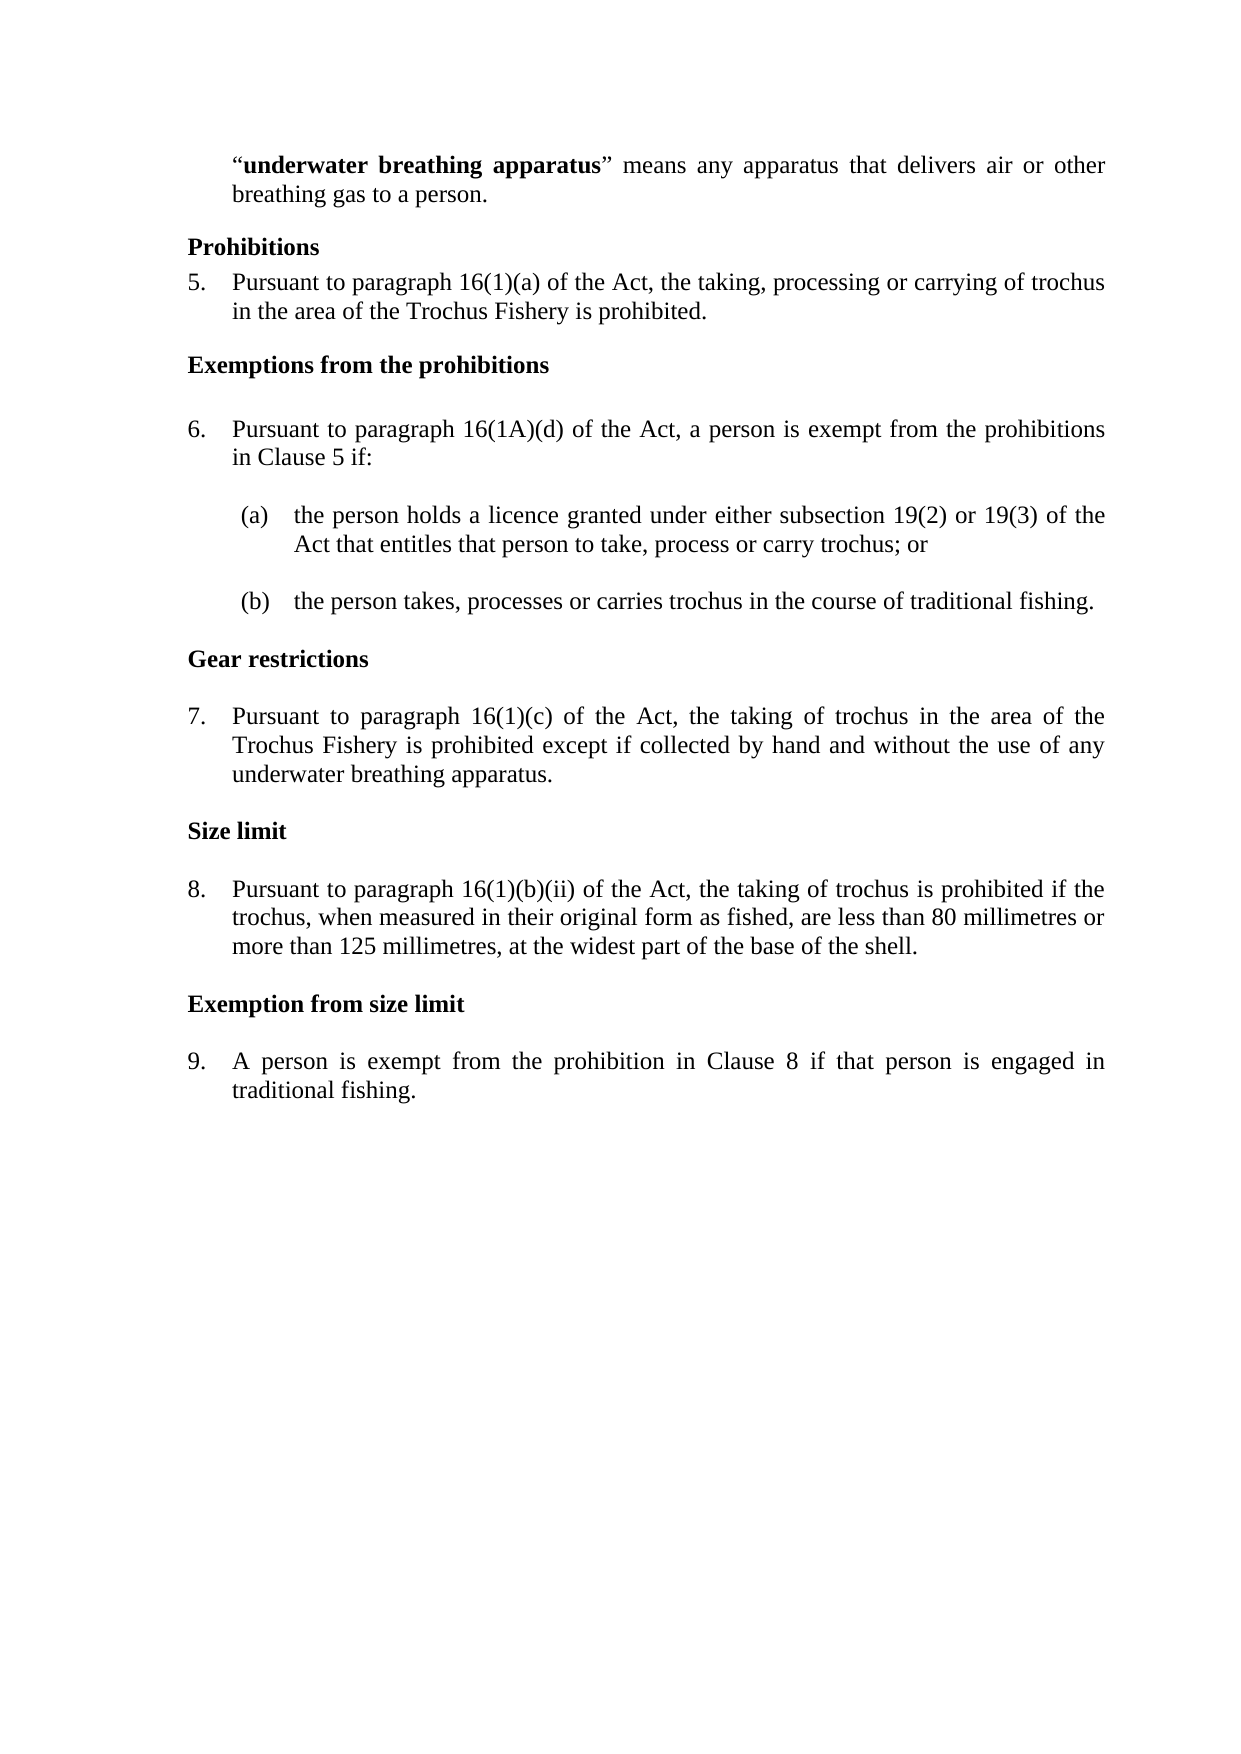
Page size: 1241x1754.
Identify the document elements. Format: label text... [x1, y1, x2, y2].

text 6. Pursuant to paragraph 16(1A)(d) of the Act, a person is exempt from the prohibitions in Clause 5 if: [187, 414, 1106, 471]
text (a) the person holds a licence granted under either subsection 19(2) or 19(3) of the Act that entitles that person to take, process or carry trochus; or [241, 500, 1106, 557]
text “underwater breathing apparatus” means any apparatus that delivers air or other breathing gas to a person. [232, 150, 1106, 207]
text 5. Pursuant to paragraph 16(1)(a) of the Act, the taking, processing or carrying of trochus in the area of the Trochus Fishery is prohibited. [187, 267, 1106, 325]
subtitle Exemptions from the prohibitions [187, 350, 1106, 379]
text 7. Pursuant to paragraph 16(1)(c) of the Act, the taking of trochus in the area of the Trochus Fishery is prohibited except if collected by hand and without the use of any underwater breathing apparatus. [187, 701, 1106, 787]
text 8. Pursuant to paragraph 16(1)(b)(ii) of the Act, the taking of trochus is prohibited if the trochus, when measured in their original form as fished, are less than 80 millimetres or more than 125 millimetres, at the widest part of the base of the shell. [187, 874, 1106, 960]
text 9. A person is exempt from the prohibition in Clause 8 if that person is engaged in traditional fishing. [187, 1046, 1106, 1104]
text (b) the person takes, processes or carries trochus in the course of traditional fishing. [241, 586, 1106, 615]
text Gear restrictions [187, 644, 1106, 672]
text Size limit [187, 816, 1106, 845]
subtitle Prohibitions [187, 232, 1106, 261]
text Exemption from size limit [187, 989, 1106, 1017]
